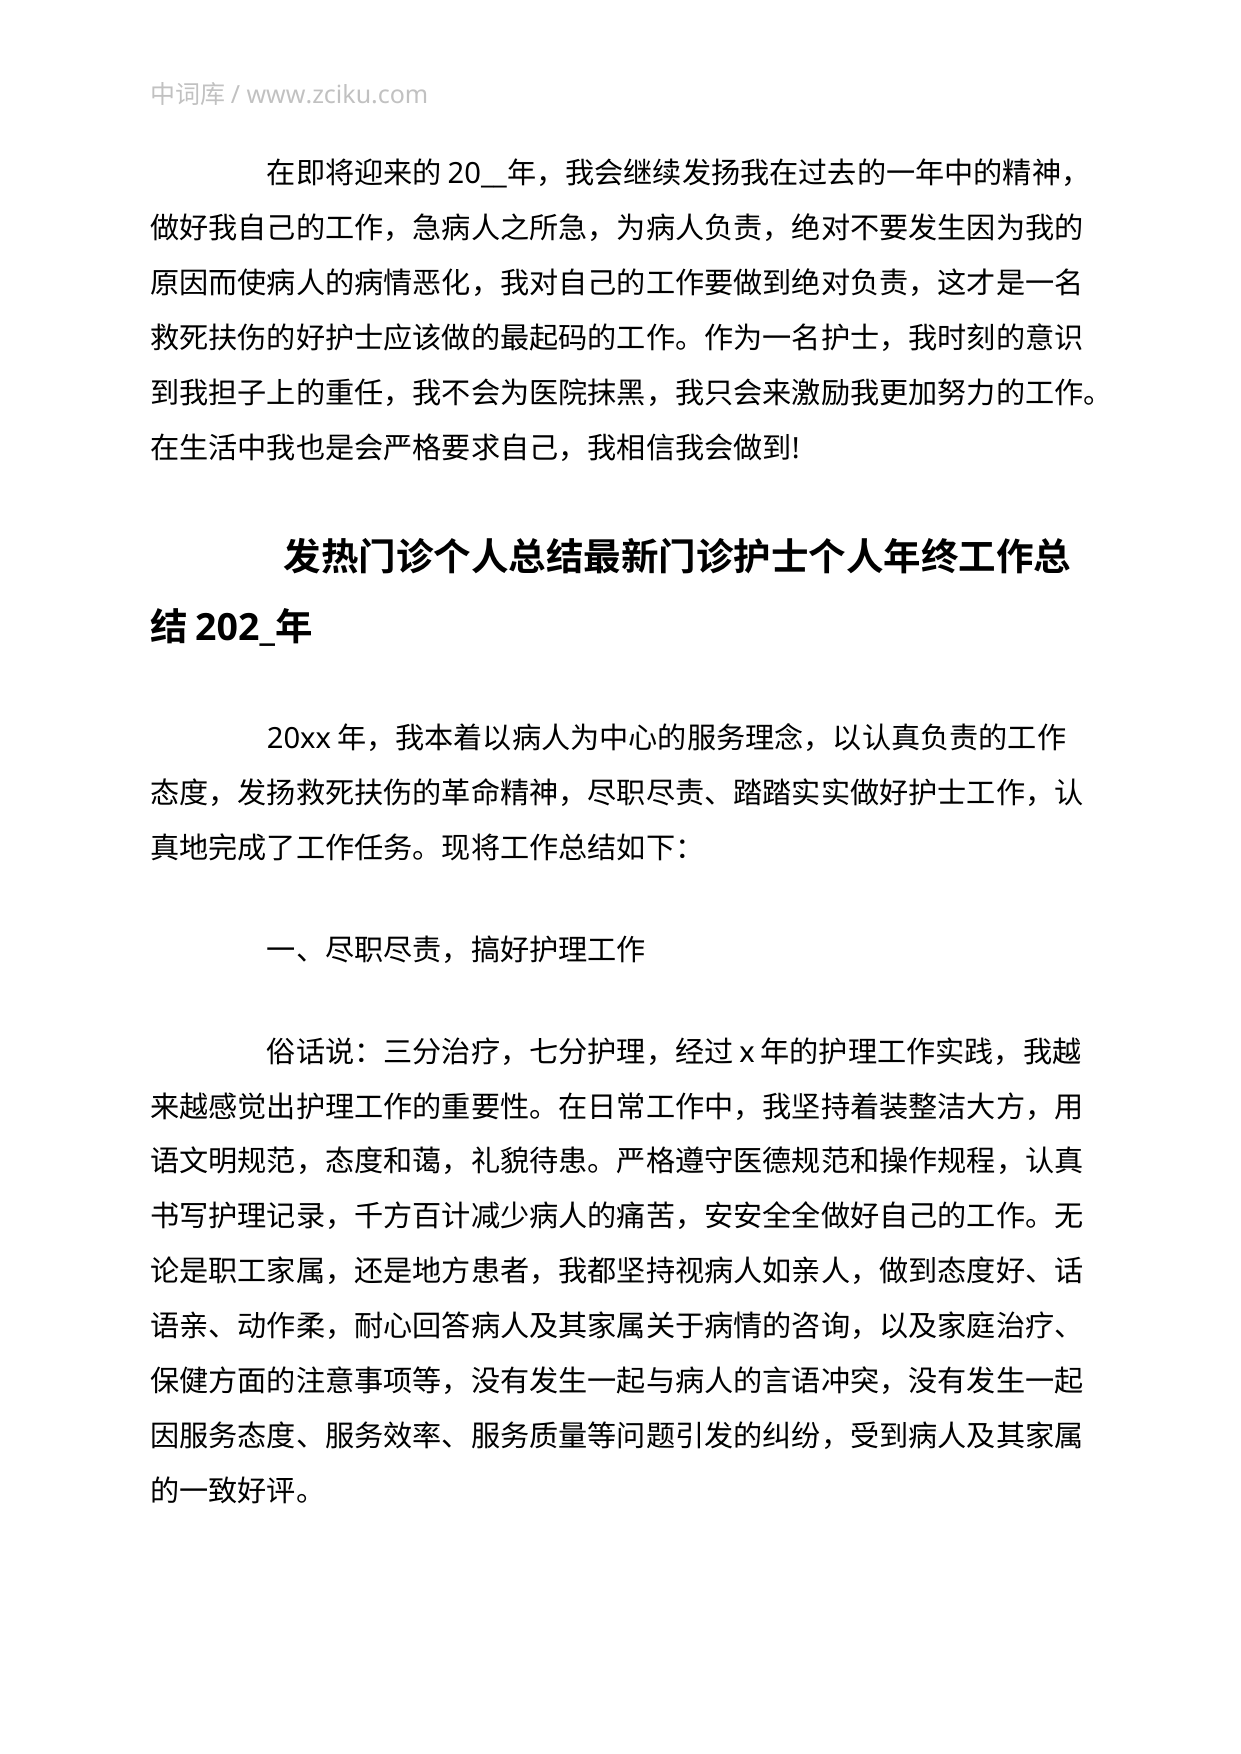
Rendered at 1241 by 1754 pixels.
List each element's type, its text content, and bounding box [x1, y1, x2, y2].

text 20xx年，我本着以病人为中心的服务理念，以认真负责的工作态度，发扬救死扶伤的革命精神，尽职尽责、踏踏实实做好护士工作，认真地完成了工作任务。现将工作总结如下： [150, 715, 1090, 867]
text 发热门诊个人总结最新门诊护士个人年终工作总结202_年 [150, 527, 1090, 652]
text 一、尽职尽责，搞好护理工作 [150, 926, 1090, 969]
text 在即将迎来的20__年，我会继续发扬我在过去的一年中的精神，做好我自己的工作，急病人之所急，为病人负责，绝对不要发生因为我的原因而使病人的病情恶化，我对自己的工作要做到绝对负责，这才是一名救死扶伤的好护士应该做的最起码的工作。作为一名护士，我时刻的意识到我担子上的重任，我不会为医院抹黑，我只会来激励我更加努力的工作。在生活中我也是会严格要求自己，我相信我会做到! [150, 150, 1090, 467]
text 俗话说：三分治疗，七分护理，经过x年的护理工作实践，我越来越感觉出护理工作的重要性。在日常工作中，我坚持着装整洁大方，用语文明规范，态度和蔼，礼貌待患。严格遵守医德规范和操作规程，认真书写护理记录，千方百计减少病人的痛苦，安安全全做好自己的工作。无论是职工家属，还是地方患者，我都坚持视病人如亲人，做到态度好、话语亲、动作柔，耐心回答病人及其家属关于病情的咨询，以及家庭治疗、保健方面的注意事项等，没有发生一起与病人的言语冲突，没有发生一起因服务态度、服务效率、服务质量等问题引发的纠纷，受到病人及其家属的一致好评。 [150, 1028, 1090, 1510]
